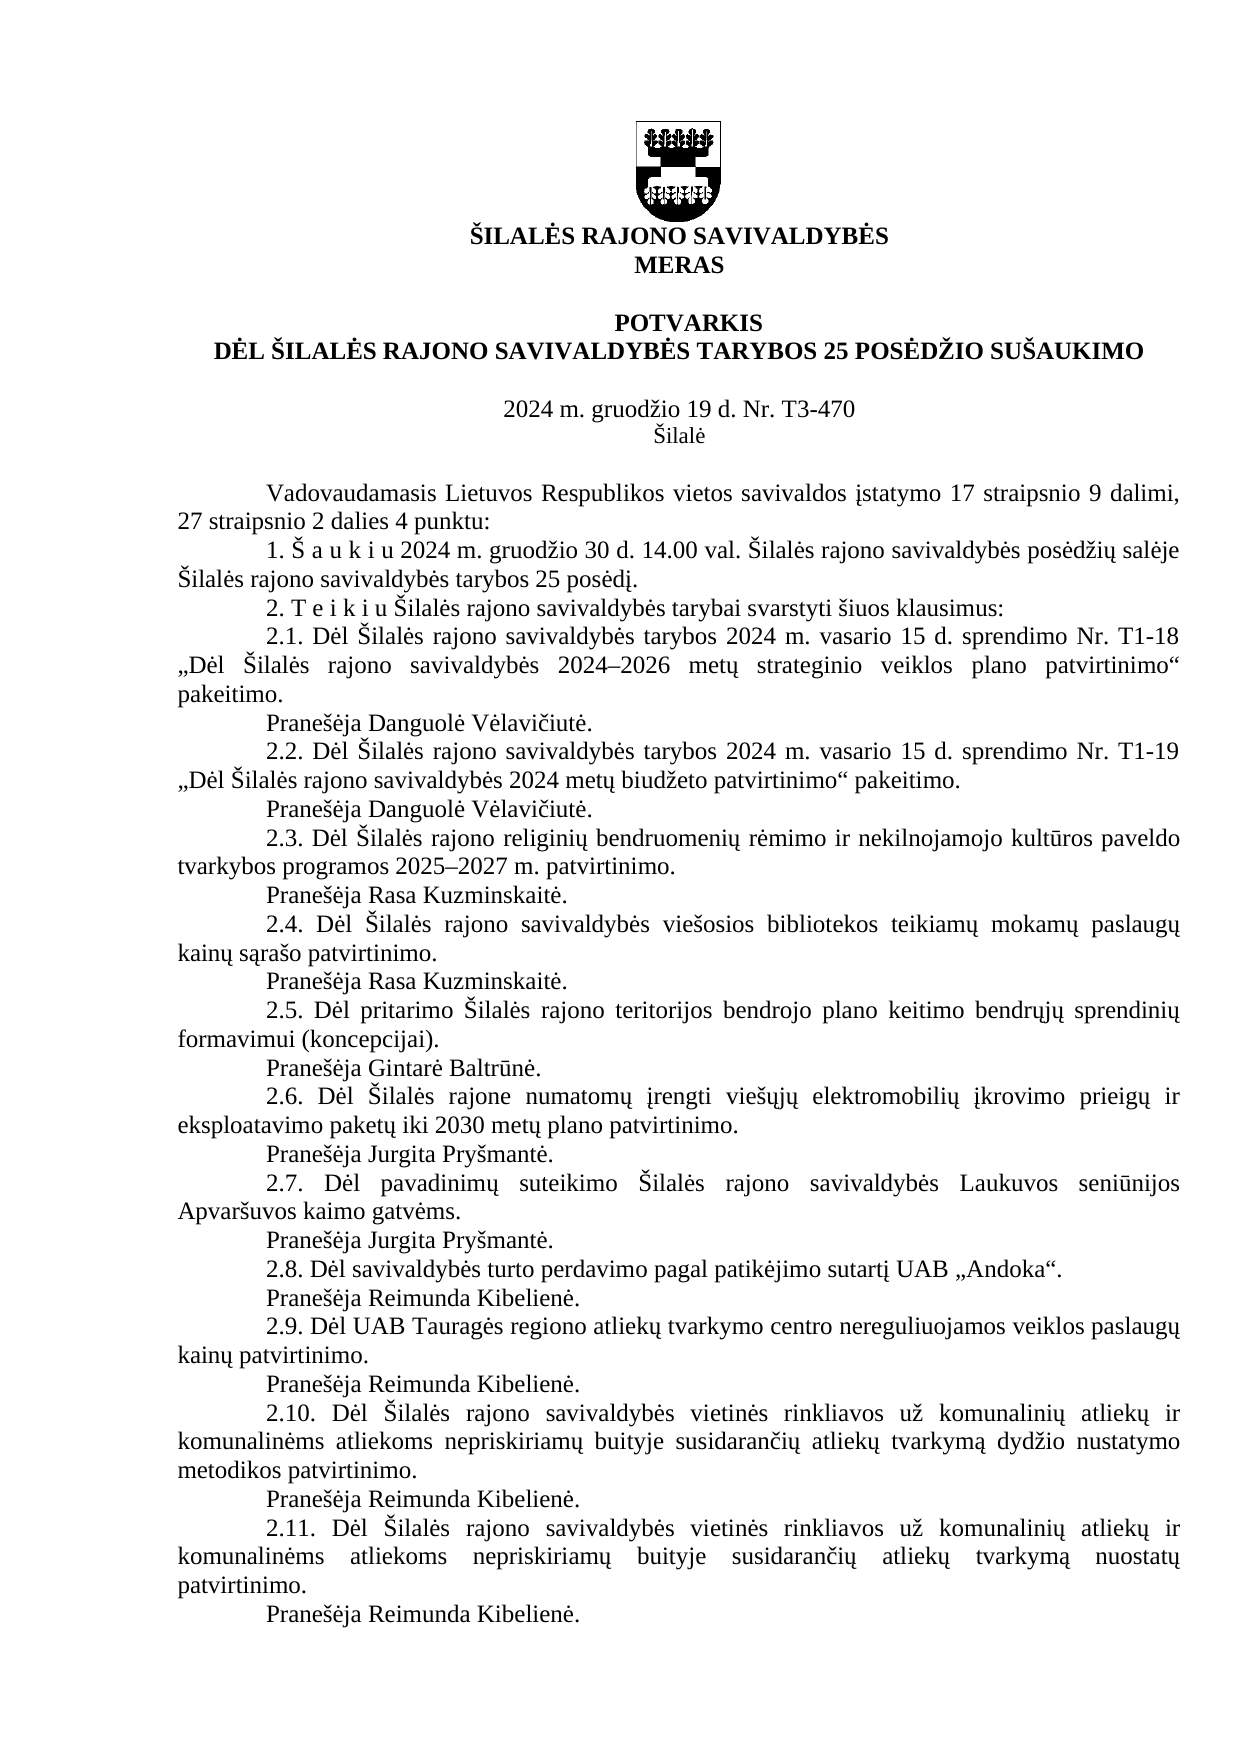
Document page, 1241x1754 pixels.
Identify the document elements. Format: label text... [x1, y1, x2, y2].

text 2.5. Dėl pritarimo Šilalės rajono teritorijos bendrojo plano keitimo bendrųjų sprendinių formavimui (koncepcijai). [177, 995, 1181, 1053]
text Šilalės rajono savivaldybės [177, 221, 1181, 250]
text potvarkis [196, 308, 1181, 336]
text 2.4. Dėl Šilalės rajono savivaldybės viešosios bibliotekos teikiamų mokamų paslaugų kainų sąrašo patvirtinimo. [177, 909, 1181, 966]
text 2.7. Dėl pavadinimų suteikimo Šilalės rajono savivaldybės Laukuvos seniūnijos Apvaršuvos kaimo gatvėms. [177, 1168, 1181, 1225]
text Pranešėja Rasa Kuzminskaitė. [177, 966, 1181, 995]
text Pranešėja Rasa Kuzminskaitė. [177, 880, 1181, 909]
text Šilalė [177, 423, 1181, 449]
text 2.11. Dėl Šilalės rajono savivaldybės vietinės rinkliavos už komunalinių atliekų ir komunalinėms atliekoms nepriskiriamų buityje susidarančių atliekų tvarkymą nuostatų patvirtinimo. [177, 1513, 1181, 1599]
text 2.9. Dėl UAB Tauragės regiono atliekų tvarkymo centro nereguliuojamos veiklos paslaugų kainų patvirtinimo. [177, 1311, 1181, 1369]
text 2.8. Dėl savivaldybės turto perdavimo pagal patikėjimo sutartį UAB „Andoka“. [177, 1254, 1181, 1283]
text Vadovaudamasis Lietuvos Respublikos vietos savivaldos įstatymo 17 straipsnio 9 dalimi, 27 straipsnio 2 dalies 4 punktu: [177, 478, 1181, 535]
text 2024 m. gruodžio 19 d. Nr. T3-470 [177, 394, 1181, 423]
text 1. Š a u k i u 2024 m. gruodžio 30 d. 14.00 val. Šilalės rajono savivaldybės posėdžių salėje Šilalės rajono savivaldybės tarybos 25 posėdį. [177, 535, 1181, 593]
text DĖL ŠILALĖS RAJONO SAVIVALDYBĖS TARYBOS 25 POSĖDŽIO SUŠAUKIMO [177, 336, 1181, 365]
text 2.6. Dėl Šilalės rajone numatomų įrengti viešųjų elektromobilių įkrovimo prieigų ir eksploatavimo paketų iki 2030 metų plano patvirtinimo. [177, 1081, 1181, 1139]
text Pranešėja Danguolė Vėlavičiutė. [177, 708, 1181, 736]
text 2.2. Dėl Šilalės rajono savivaldybės tarybos 2024 m. vasario 15 d. sprendimo Nr. T1-19 „Dėl Šilalės rajono savivaldybės 2024 metų biudžeto patvirtinimo“ pakeitimo. [177, 736, 1181, 794]
picture [634, 118, 724, 222]
text 2.3. Dėl Šilalės rajono religinių bendruomenių rėmimo ir nekilnojamojo kultūros paveldo tvarkybos programos 2025–2027 m. patvirtinimo. [177, 823, 1181, 880]
text 2.1. Dėl Šilalės rajono savivaldybės tarybos 2024 m. vasario 15 d. sprendimo Nr. T1-18 „Dėl Šilalės rajono savivaldybės 2024–2026 metų strateginio veiklos plano patvirtinimo“ pakeitimo. [177, 621, 1181, 708]
text MERAS [177, 250, 1181, 279]
text Pranešėja Reimunda Kibelienė. [177, 1369, 1181, 1398]
text Pranešėja Gintarė Baltrūnė. [177, 1053, 1181, 1081]
text 2. T e i k i u Šilalės rajono savivaldybės tarybai svarstyti šiuos klausimus: [177, 593, 1181, 621]
text Pranešėja Jurgita Pryšmantė. [177, 1139, 1181, 1168]
text Pranešėja Danguolė Vėlavičiutė. [177, 794, 1181, 823]
text Pranešėja Reimunda Kibelienė. [177, 1599, 1181, 1628]
text Pranešėja Reimunda Kibelienė. [177, 1484, 1181, 1513]
text 2.10. Dėl Šilalės rajono savivaldybės vietinės rinkliavos už komunalinių atliekų ir komunalinėms atliekoms nepriskiriamų buityje susidarančių atliekų tvarkymą dydžio nustatymo metodikos patvirtinimo. [177, 1398, 1181, 1484]
text Pranešėja Jurgita Pryšmantė. [177, 1225, 1181, 1254]
text Pranešėja Reimunda Kibelienė. [177, 1283, 1181, 1311]
